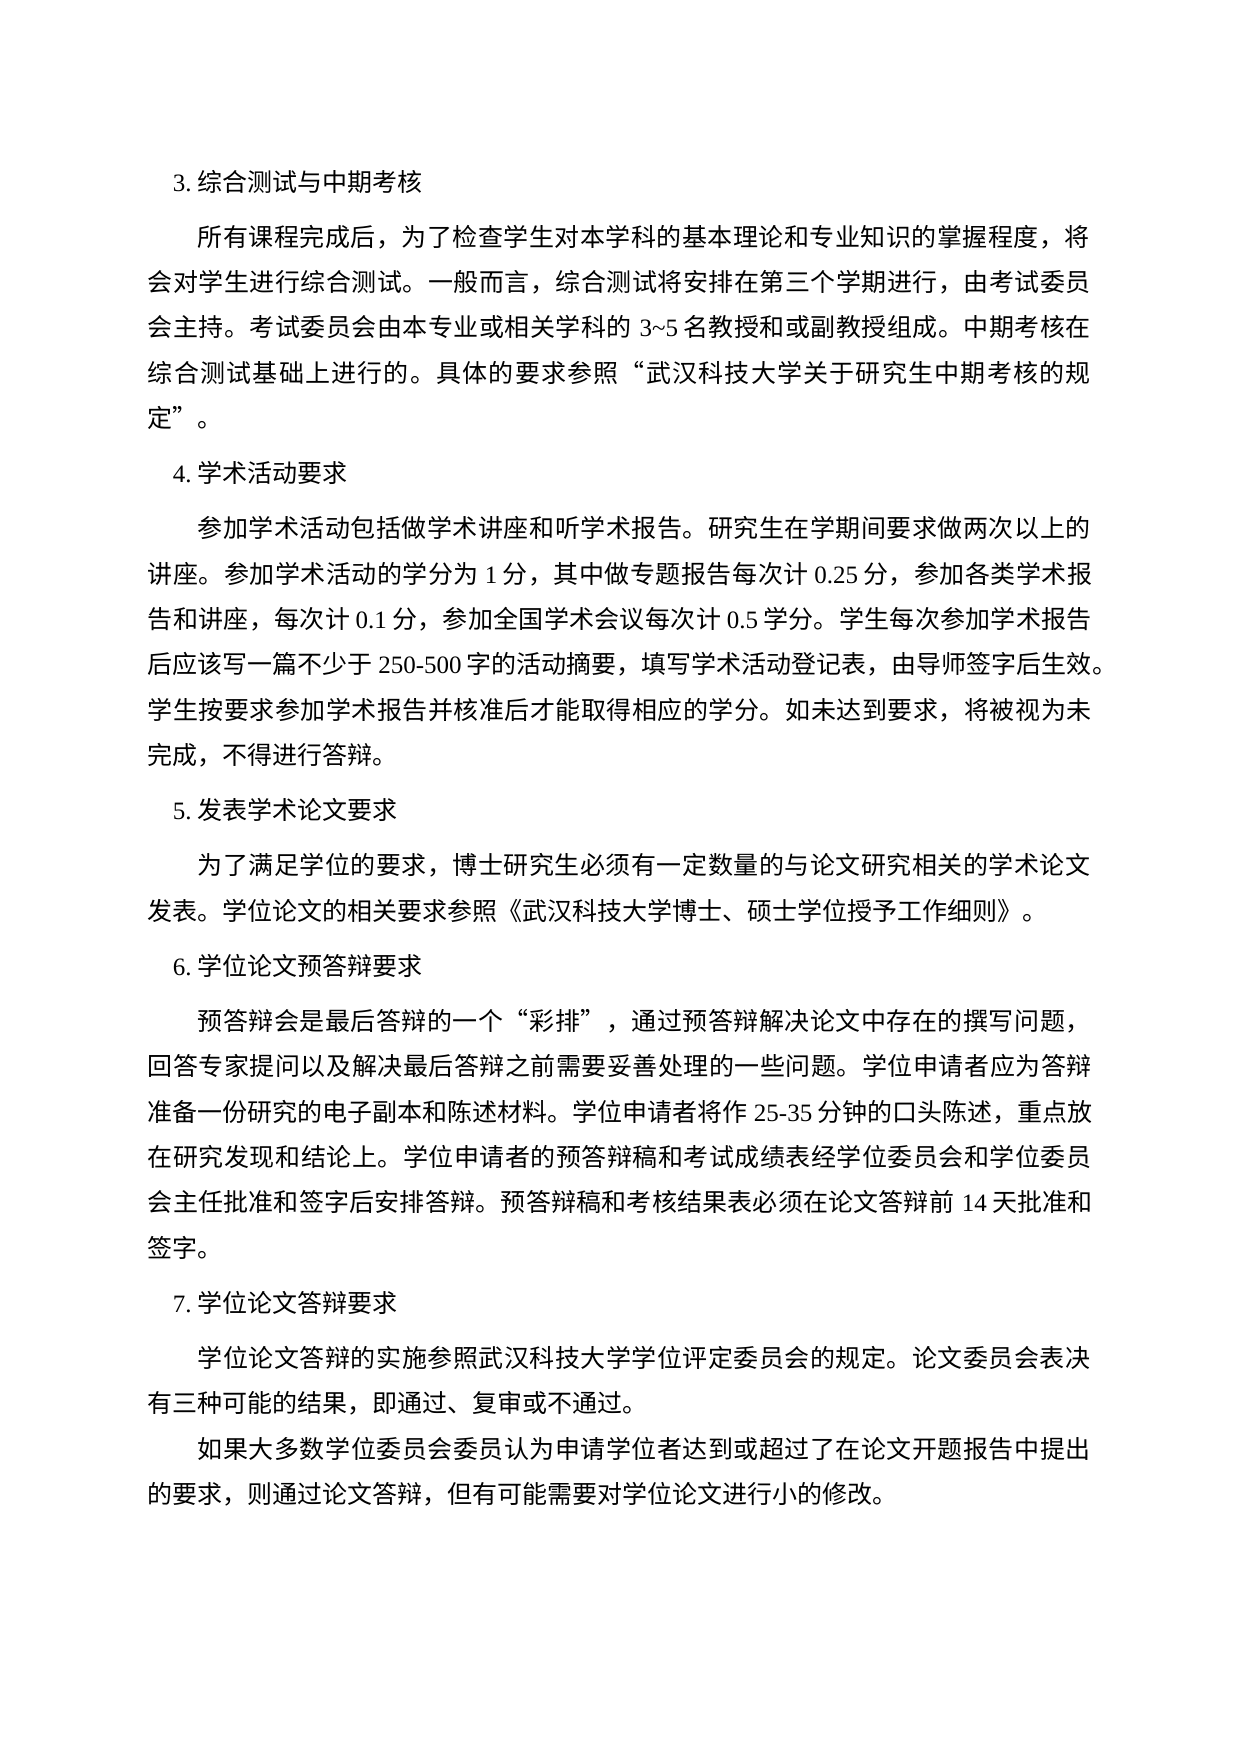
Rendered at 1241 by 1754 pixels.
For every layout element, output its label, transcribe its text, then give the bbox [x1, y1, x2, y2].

text 所有课程完成后，为了检查学生对本学科的基本理论和专业知识的掌握程度，将会对学生进行综合测试。一般而言，综合测试将安排在第三个学期进行，由考试委员会主持。考试委员会由本专业或相关学科的3~5名教授和或副教授组成。中期考核在综合测试基础上进行的。具体的要求参照“武汉科技大学关于研究生中期考核的规定”。 [148, 217, 1093, 435]
text 6. 学位论文预答辩要求 [148, 946, 1093, 983]
text 如果大多数学位委员会委员认为申请学位者达到或超过了在论文开题报告中提出的要求，则通过论文答辩，但有可能需要对学位论文进行小的修改。 [148, 1429, 1093, 1511]
text 为了满足学位的要求，博士研究生必须有一定数量的与论文研究相关的学术论文发表。学位论文的相关要求参照《武汉科技大学博士、硕士学位授予工作细则》。 [148, 846, 1093, 927]
text 5. 发表学术论文要求 [148, 791, 1093, 827]
text 3. 综合测试与中期考核 [148, 162, 1093, 198]
text 4. 学术活动要求 [148, 454, 1093, 490]
text 7. 学位论文答辩要求 [148, 1283, 1093, 1319]
text 学位论文答辩的实施参照武汉科技大学学位评定委员会的规定。论文委员会表决有三种可能的结果，即通过、复审或不通过。 [148, 1338, 1093, 1420]
text 预答辩会是最后答辩的一个“彩排”，通过预答辩解决论文中存在的撰写问题，回答专家提问以及解决最后答辩之前需要妥善处理的一些问题。学位申请者应为答辩准备一份研究的电子副本和陈述材料。学位申请者将作25-35分钟的口头陈述，重点放在研究发现和结论上。学位申请者的预答辩稿和考试成绩表经学位委员会和学位委员会主任批准和签字后安排答辩。预答辩稿和考核结果表必须在论文答辩前14天批准和签字。 [148, 1002, 1093, 1264]
text 参加学术活动包括做学术讲座和听学术报告。研究生在学期间要求做两次以上的讲座。参加学术活动的学分为1分，其中做专题报告每次计0.25分，参加各类学术报告和讲座，每次计0.1分，参加全国学术会议每次计0.5学分。学生每次参加学术报告后应该写一篇不少于250-500字的活动摘要，填写学术活动登记表，由导师签字后生效。学生按要求参加学术报告并核准后才能取得相应的学分。如未达到要求，将被视为未完成，不得进行答辩。 [148, 509, 1093, 772]
